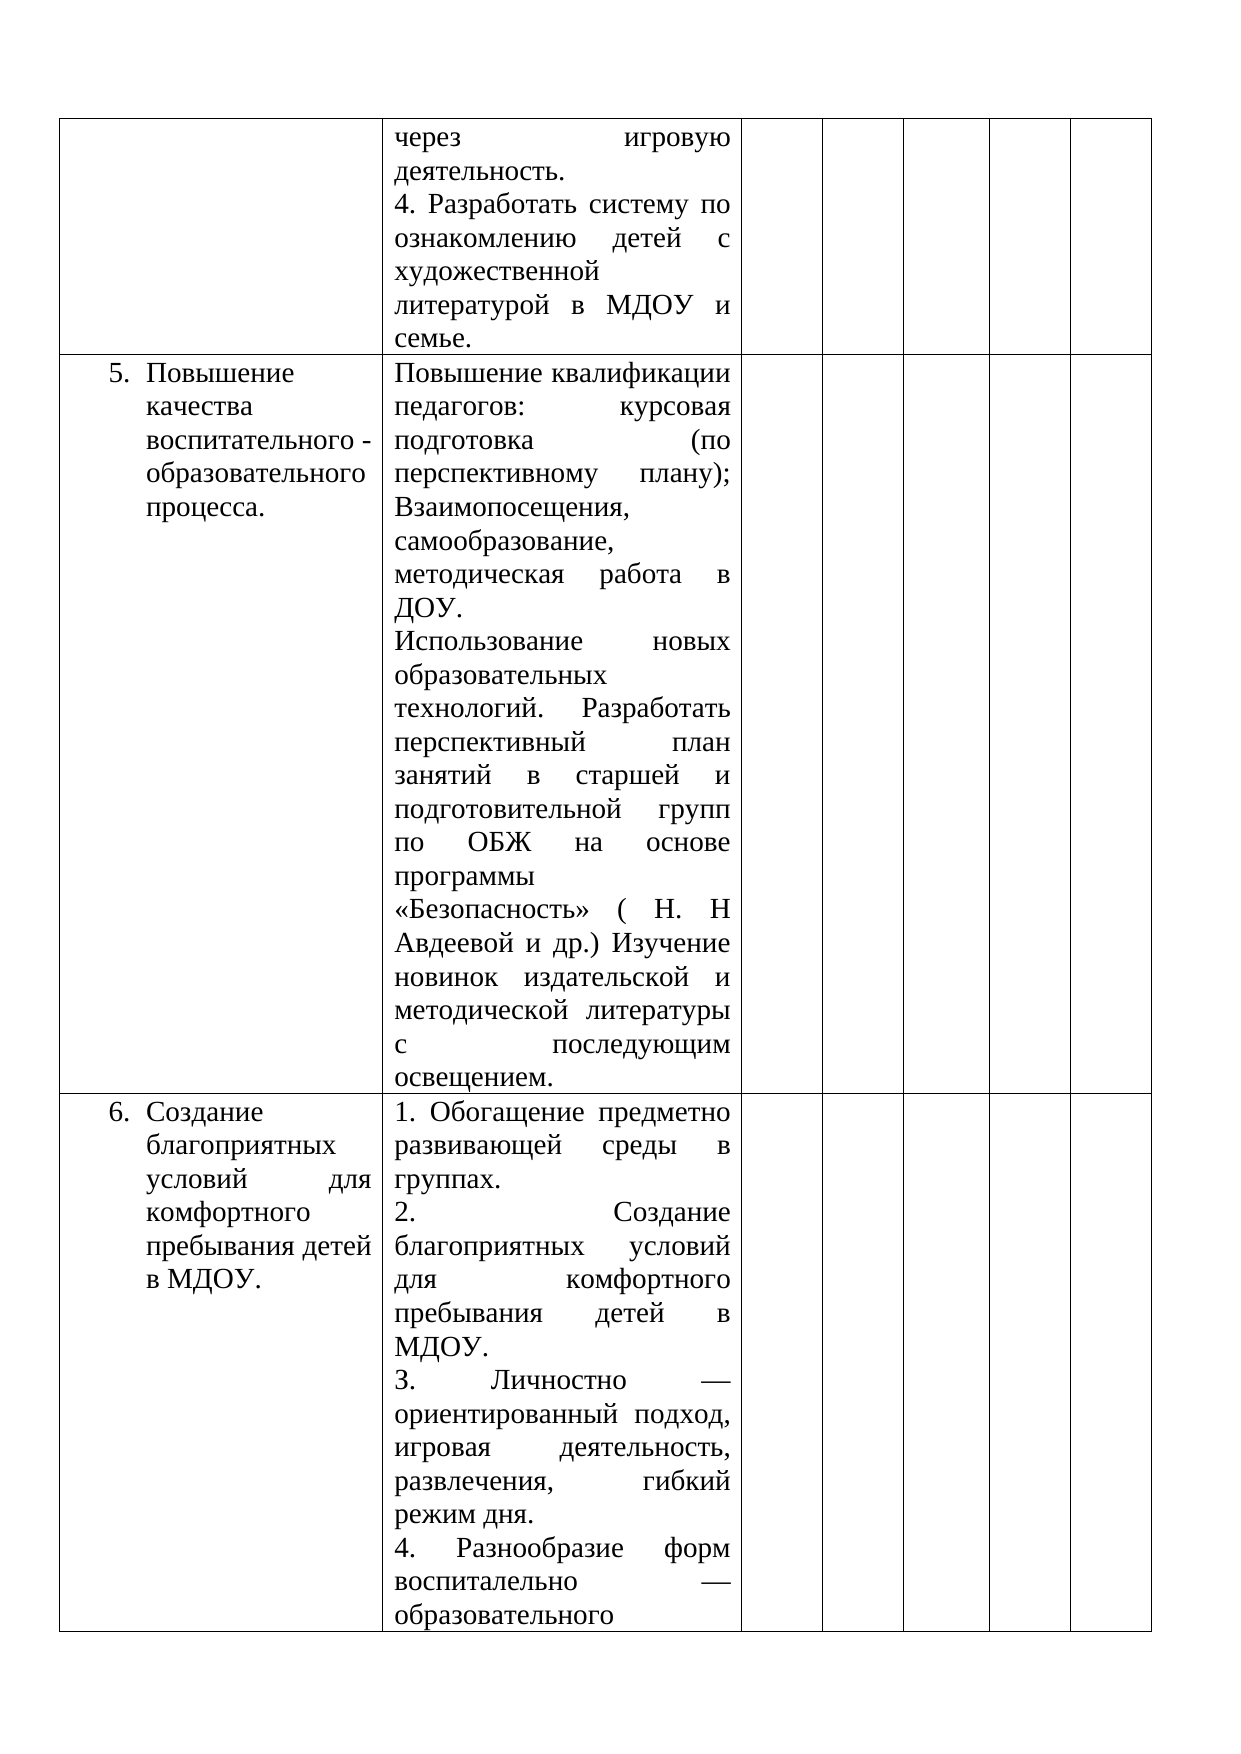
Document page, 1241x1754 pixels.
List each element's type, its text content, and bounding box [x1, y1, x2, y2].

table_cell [383, 119, 741, 354]
table_cell [904, 119, 989, 354]
table_cell [990, 355, 1070, 1093]
table_cell [990, 1094, 1070, 1631]
table_cell [1071, 355, 1151, 1093]
table_cell [904, 355, 989, 1093]
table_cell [60, 119, 382, 354]
table_cell Повышение квалификации педагогов: курсовая подготовка (по перспективному плану); Взаимопосещения, самообразование, методическая работа в ДОУ. Использование новых образовательных технологий. Разработать перспективный план занятий в старшей и подготовительной групп по ОБЖ на основе программы «Безопасность» ( Н. Н Авдеевой и др.) Изучение новинок издательской и методической литературы с последующим освещением. [383, 355, 741, 1093]
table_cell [60, 1094, 382, 1631]
table_cell [990, 119, 1070, 354]
table_cell [742, 119, 822, 354]
table_cell [1071, 1094, 1151, 1631]
table_cell [1071, 119, 1151, 354]
table_cell [823, 1094, 903, 1631]
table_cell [383, 1094, 741, 1631]
table_cell [742, 1094, 822, 1631]
table_cell [904, 1094, 989, 1631]
table_cell [823, 355, 903, 1093]
table_cell [823, 119, 903, 354]
table_cell Повышение качества воспитательного - образовательного процесса. [60, 355, 382, 1093]
table_cell [742, 355, 822, 1093]
